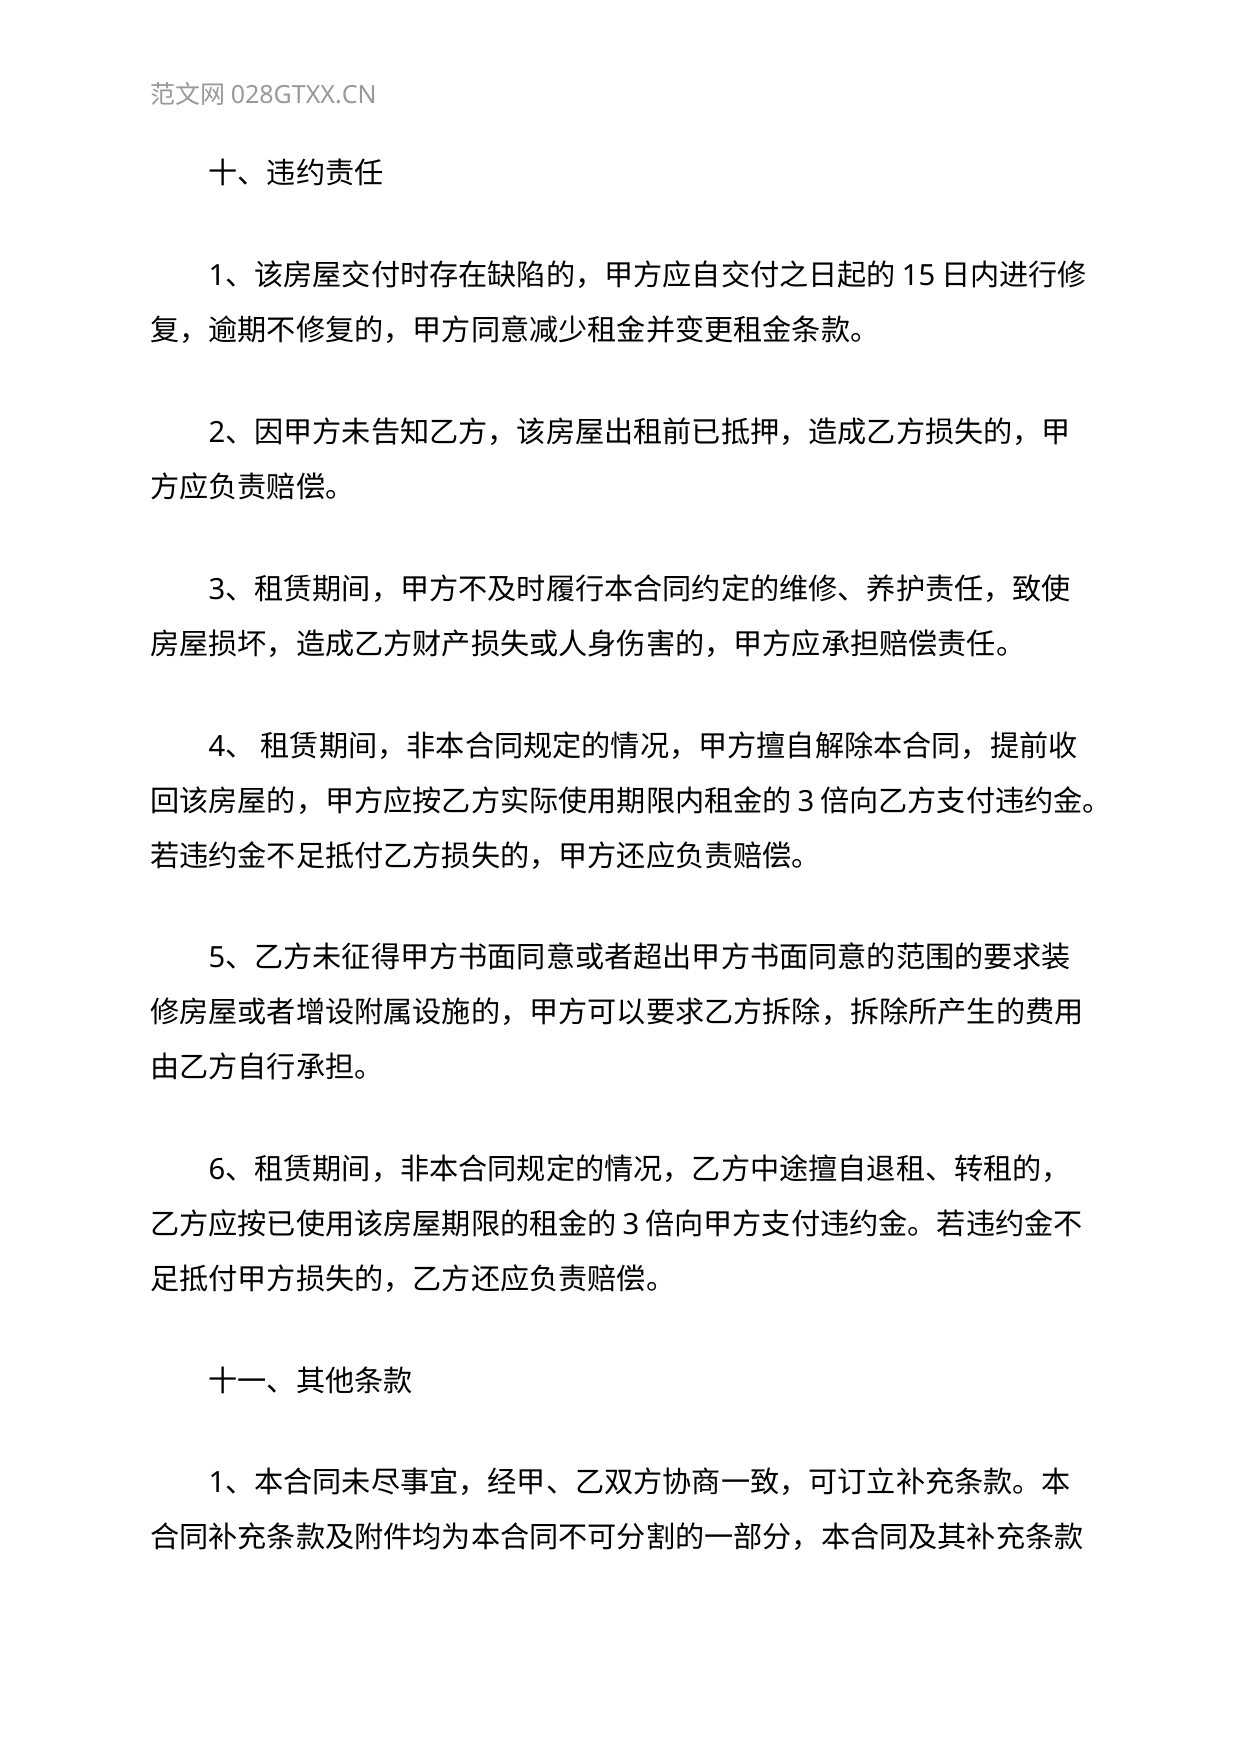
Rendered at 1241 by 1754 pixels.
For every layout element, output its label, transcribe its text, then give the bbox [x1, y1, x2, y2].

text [150, 1459, 1090, 1556]
text 5、乙方未征得甲方书面同意或者超出甲方书面同意的范围的要求装修房屋或者增设附属设施的，甲方可以要求乙方拆除，拆除所产生的费用由乙方自行承担。 [150, 934, 1090, 1086]
text 1、该房屋交付时存在缺陷的，甲方应自交付之日起的15日内进行修复，逾期不修复的，甲方同意减少租金并变更租金条款。 [150, 252, 1090, 349]
text 十一、其他条款 [150, 1357, 1090, 1399]
text 十、违约责任 [150, 150, 1090, 192]
text 6、租赁期间，非本合同规定的情况，乙方中途擅自退租、转租的，乙方应按已使用该房屋期限的租金的3倍向甲方支付违约金。若违约金不足抵付甲方损失的，乙方还应负责赔偿。 [150, 1146, 1090, 1298]
text 4、 租赁期间，非本合同规定的情况，甲方擅自解除本合同，提前收回该房屋的，甲方应按乙方实际使用期限内租金的3倍向乙方支付违约金。若违约金不足抵付乙方损失的，甲方还应负责赔偿。 [150, 722, 1090, 874]
text 2、因甲方未告知乙方，该房屋出租前已抵押，造成乙方损失的，甲方应负责赔偿。 [150, 408, 1090, 506]
text 3、租赁期间，甲方不及时履行本合同约定的维修、养护责任，致使房屋损坏，造成乙方财产损失或人身伤害的，甲方应承担赔偿责任。 [150, 565, 1090, 663]
